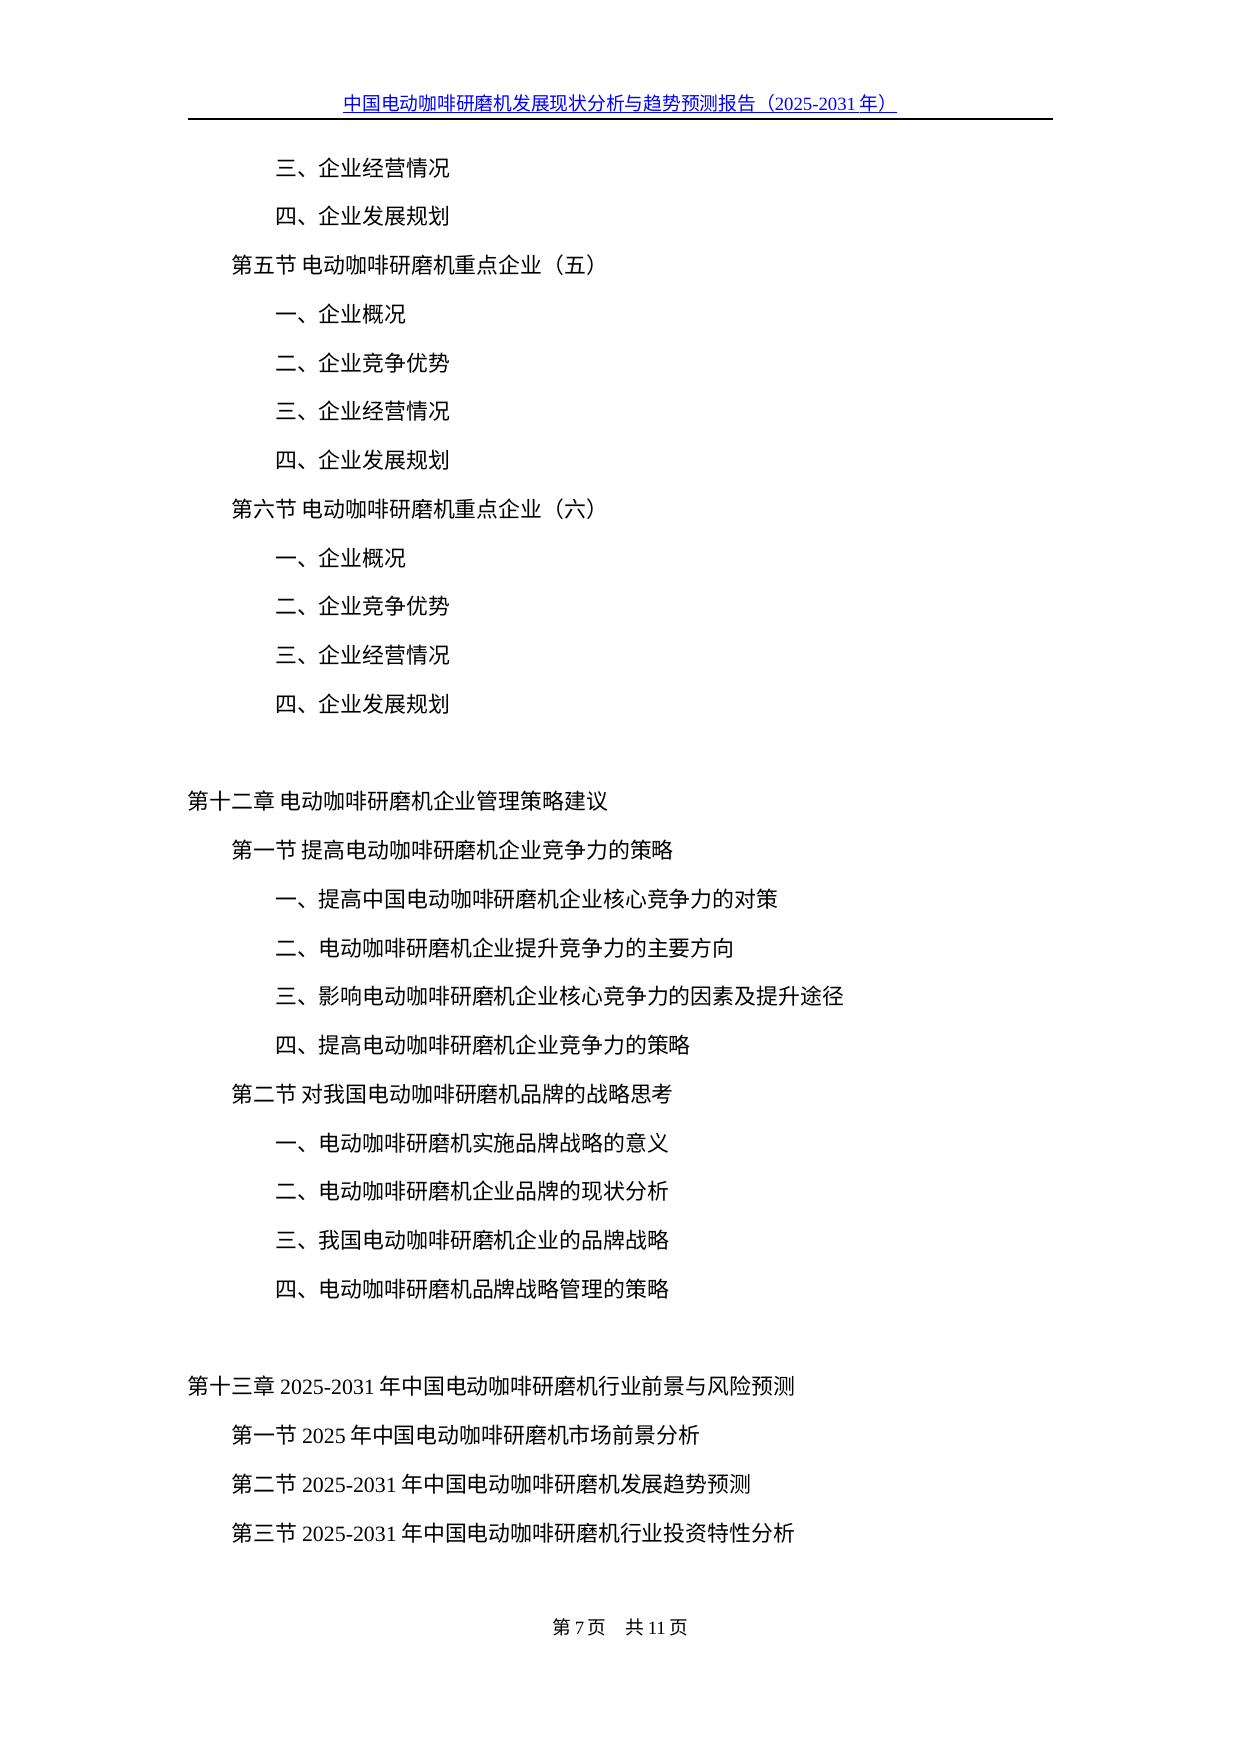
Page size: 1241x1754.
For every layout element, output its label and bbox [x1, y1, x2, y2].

text [187, 150, 1053, 1548]
